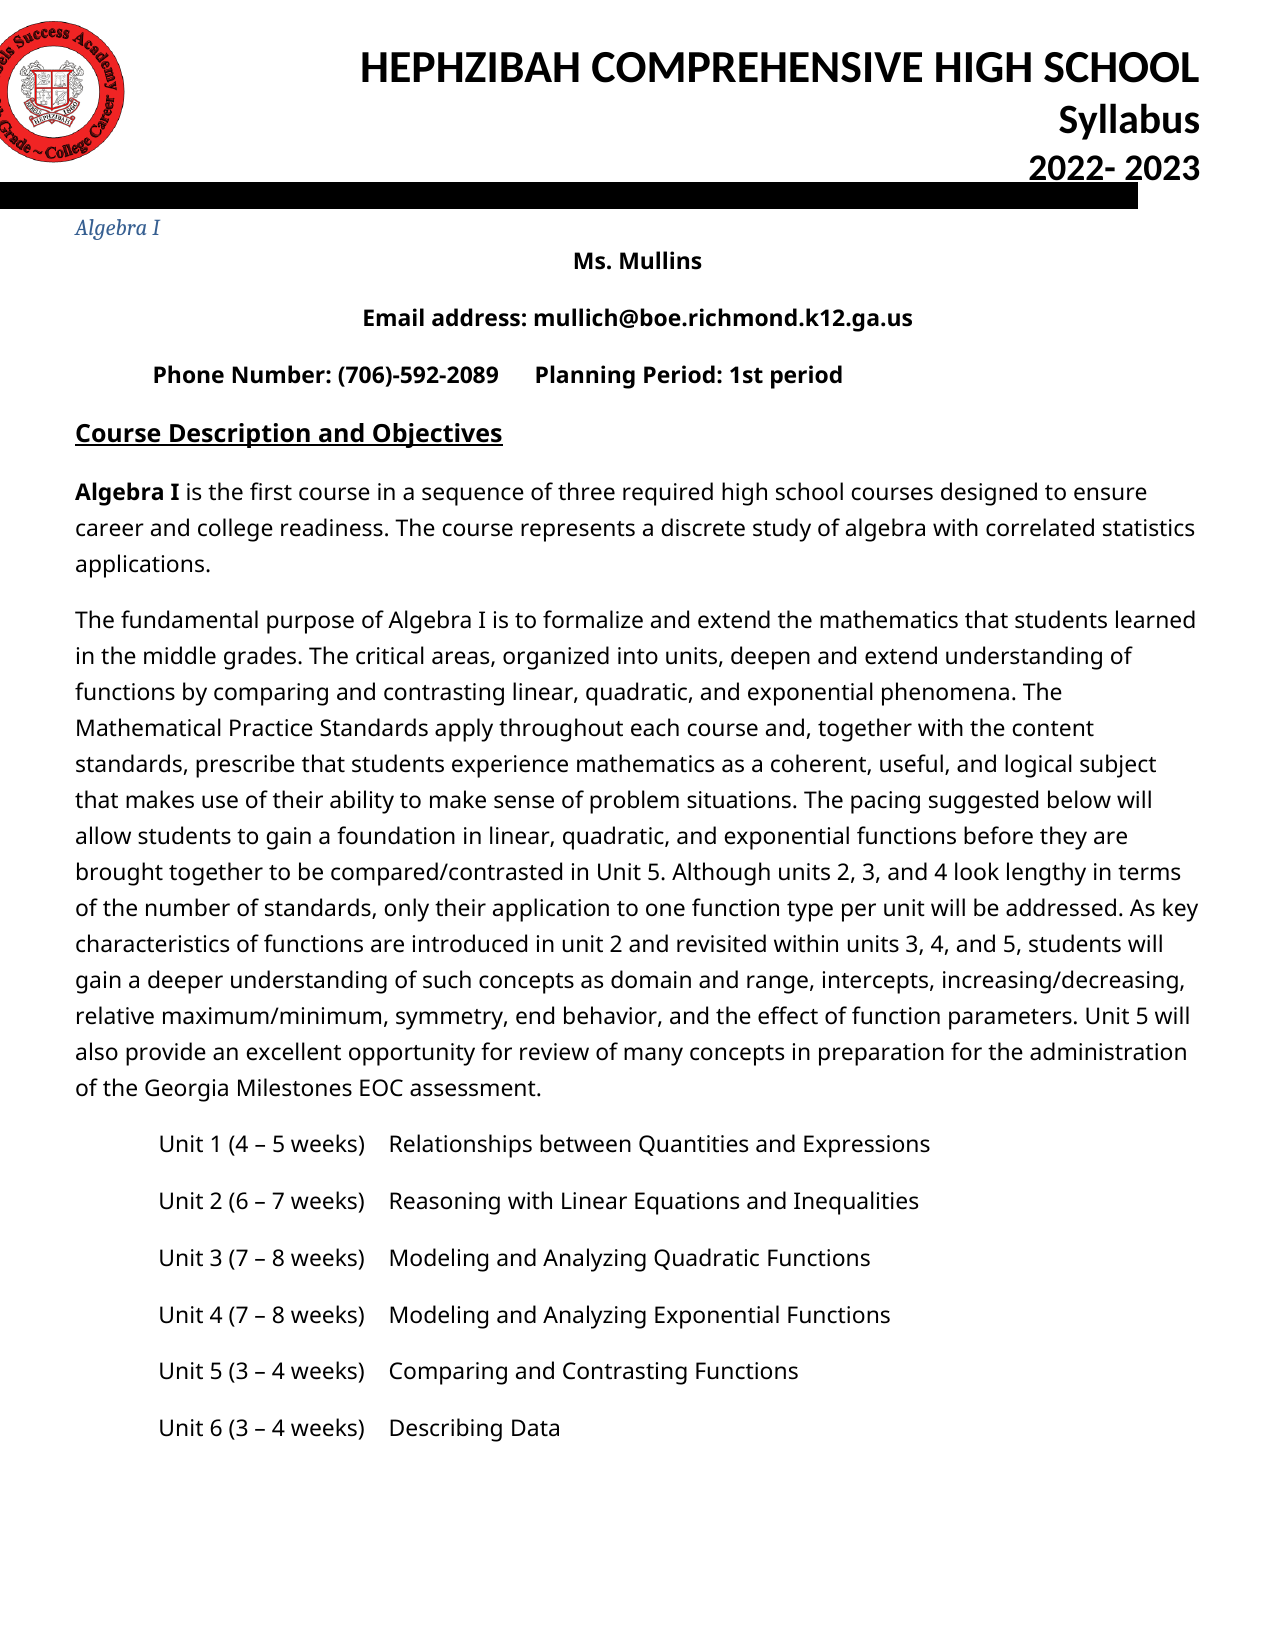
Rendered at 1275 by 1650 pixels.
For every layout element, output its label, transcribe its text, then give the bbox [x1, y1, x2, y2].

text Phone Number: (706)-592-2089 Planning Period: 1st period [75, 359, 1200, 390]
picture [0, 19, 133, 171]
text Unit 2 (6 – 7 weeks) Reasoning with Linear Equations and Inequalities [75, 1185, 1200, 1216]
text Algebra I is the first course in a sequence of three required high school courses designed to ensure career and college readiness. The course represents a discrete study of algebra with correlated statistics applications. [75, 476, 1200, 579]
text Course Description and Objectives [75, 416, 1200, 450]
text The fundamental purpose of Algebra I is to formalize and extend the mathematics that students learned in the middle grades. The critical areas, organized into units, deepen and extend understanding of functions by comparing and contrasting linear, quadratic, and exponential phenomena. The Mathematical Practice Standards apply throughout each course and, together with the content standards, prescribe that students experience mathematics as a coherent, useful, and logical subject that makes use of their ability to make sense of problem situations. The pacing suggested below will allow students to gain a foundation in linear, quadratic, and exponential functions before they are brought together to be compared/contrasted in Unit 5. Although units 2, 3, and 4 look lengthy in terms of the number of standards, only their application to one function type per unit will be addressed. As key characteristics of functions are introduced in unit 2 and revisited within units 3, 4, and 5, students will gain a deeper understanding of such concepts as domain and range, intercepts, increasing/decreasing, relative maximum/minimum, symmetry, end behavior, and the effect of function parameters. Unit 5 will also provide an excellent opportunity for review of many concepts in preparation for the administration of the Georgia Milestones EOC assessment. [75, 604, 1200, 1103]
text Ms. Mullins [75, 245, 1200, 277]
text Unit 3 (7 – 8 weeks) Modeling and Analyzing Quadratic Functions [75, 1242, 1200, 1273]
subtitle Algebra I [75, 215, 1200, 241]
text Unit 1 (4 – 5 weeks) Relationships between Quantities and Expressions [75, 1128, 1200, 1159]
text Unit 6 (3 – 4 weeks) Describing Data [75, 1412, 1200, 1443]
text Unit 5 (3 – 4 weeks) Comparing and Contrasting Functions [75, 1355, 1200, 1387]
text Unit 4 (7 – 8 weeks) Modeling and Analyzing Exponential Functions [75, 1298, 1200, 1330]
text Email address: mullich@boe.richmond.k12.ga.us [75, 302, 1200, 333]
